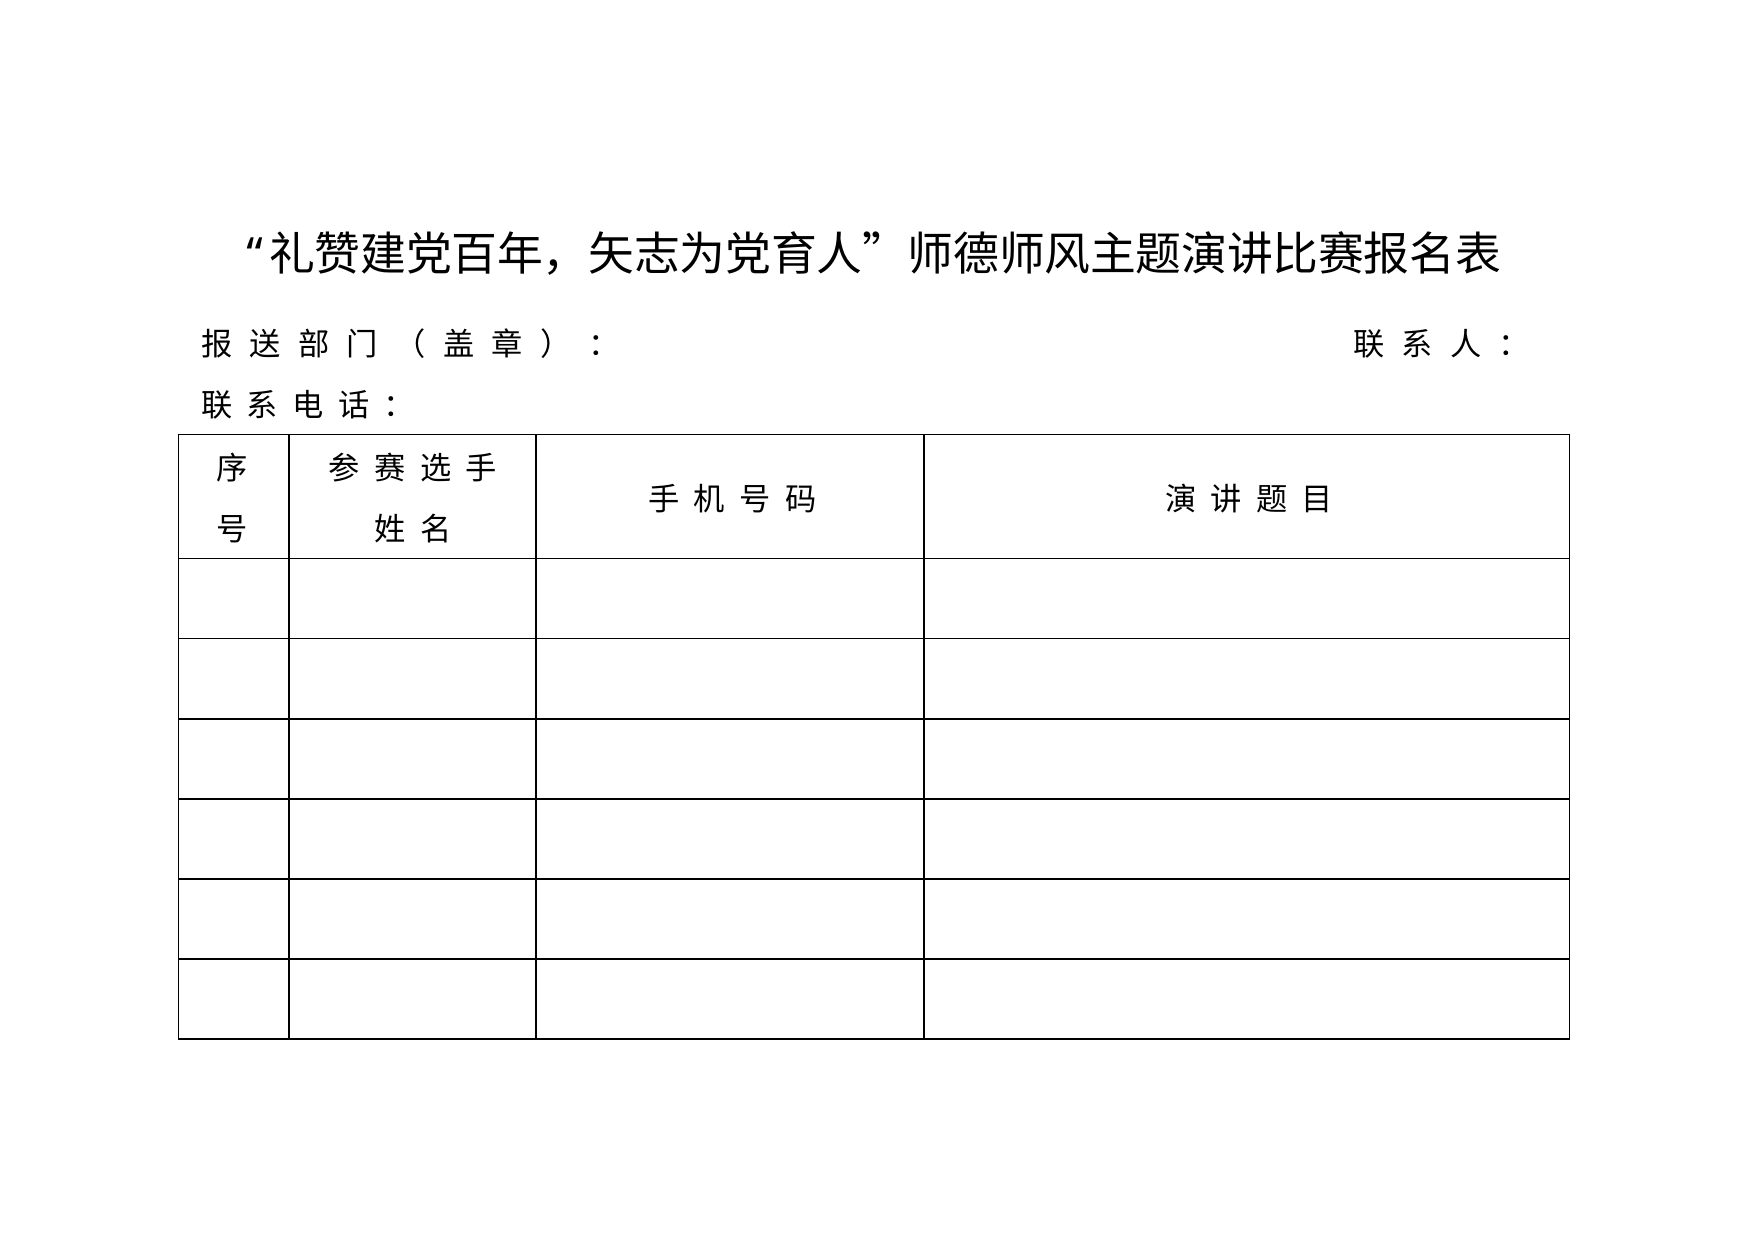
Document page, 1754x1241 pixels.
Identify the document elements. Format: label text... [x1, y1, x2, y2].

table_cell [925, 559, 1569, 638]
table_cell [925, 639, 1569, 718]
text “礼赞建党百年，矢志为党育人”师德师风主题演讲比赛报名表 [201, 189, 1547, 311]
table_header 演讲题目 [925, 435, 1569, 558]
table_cell [290, 559, 535, 638]
table_cell [179, 639, 288, 718]
table_cell [537, 880, 923, 958]
table_cell [290, 960, 535, 1038]
table_cell [290, 800, 535, 878]
table_header 手机号码 [537, 435, 923, 558]
table_cell [290, 639, 535, 718]
table_cell [925, 800, 1569, 878]
table_cell [537, 720, 923, 798]
table_cell [537, 800, 923, 878]
table_cell [290, 720, 535, 798]
table_header 参赛选手姓名 [290, 435, 535, 558]
table_cell [179, 960, 288, 1038]
table_cell [925, 960, 1569, 1038]
table_cell [179, 800, 288, 878]
table_cell [179, 720, 288, 798]
table_cell [537, 639, 923, 718]
table_cell [925, 880, 1569, 958]
table_cell [537, 559, 923, 638]
table_cell [537, 960, 923, 1038]
text 报送部门（盖章）： 联系人： 联系电话： [201, 311, 1547, 434]
table_cell [179, 880, 288, 958]
table_cell [179, 559, 288, 638]
table_cell [925, 720, 1569, 798]
table_header 序号 [179, 435, 288, 558]
table_cell [290, 880, 535, 958]
